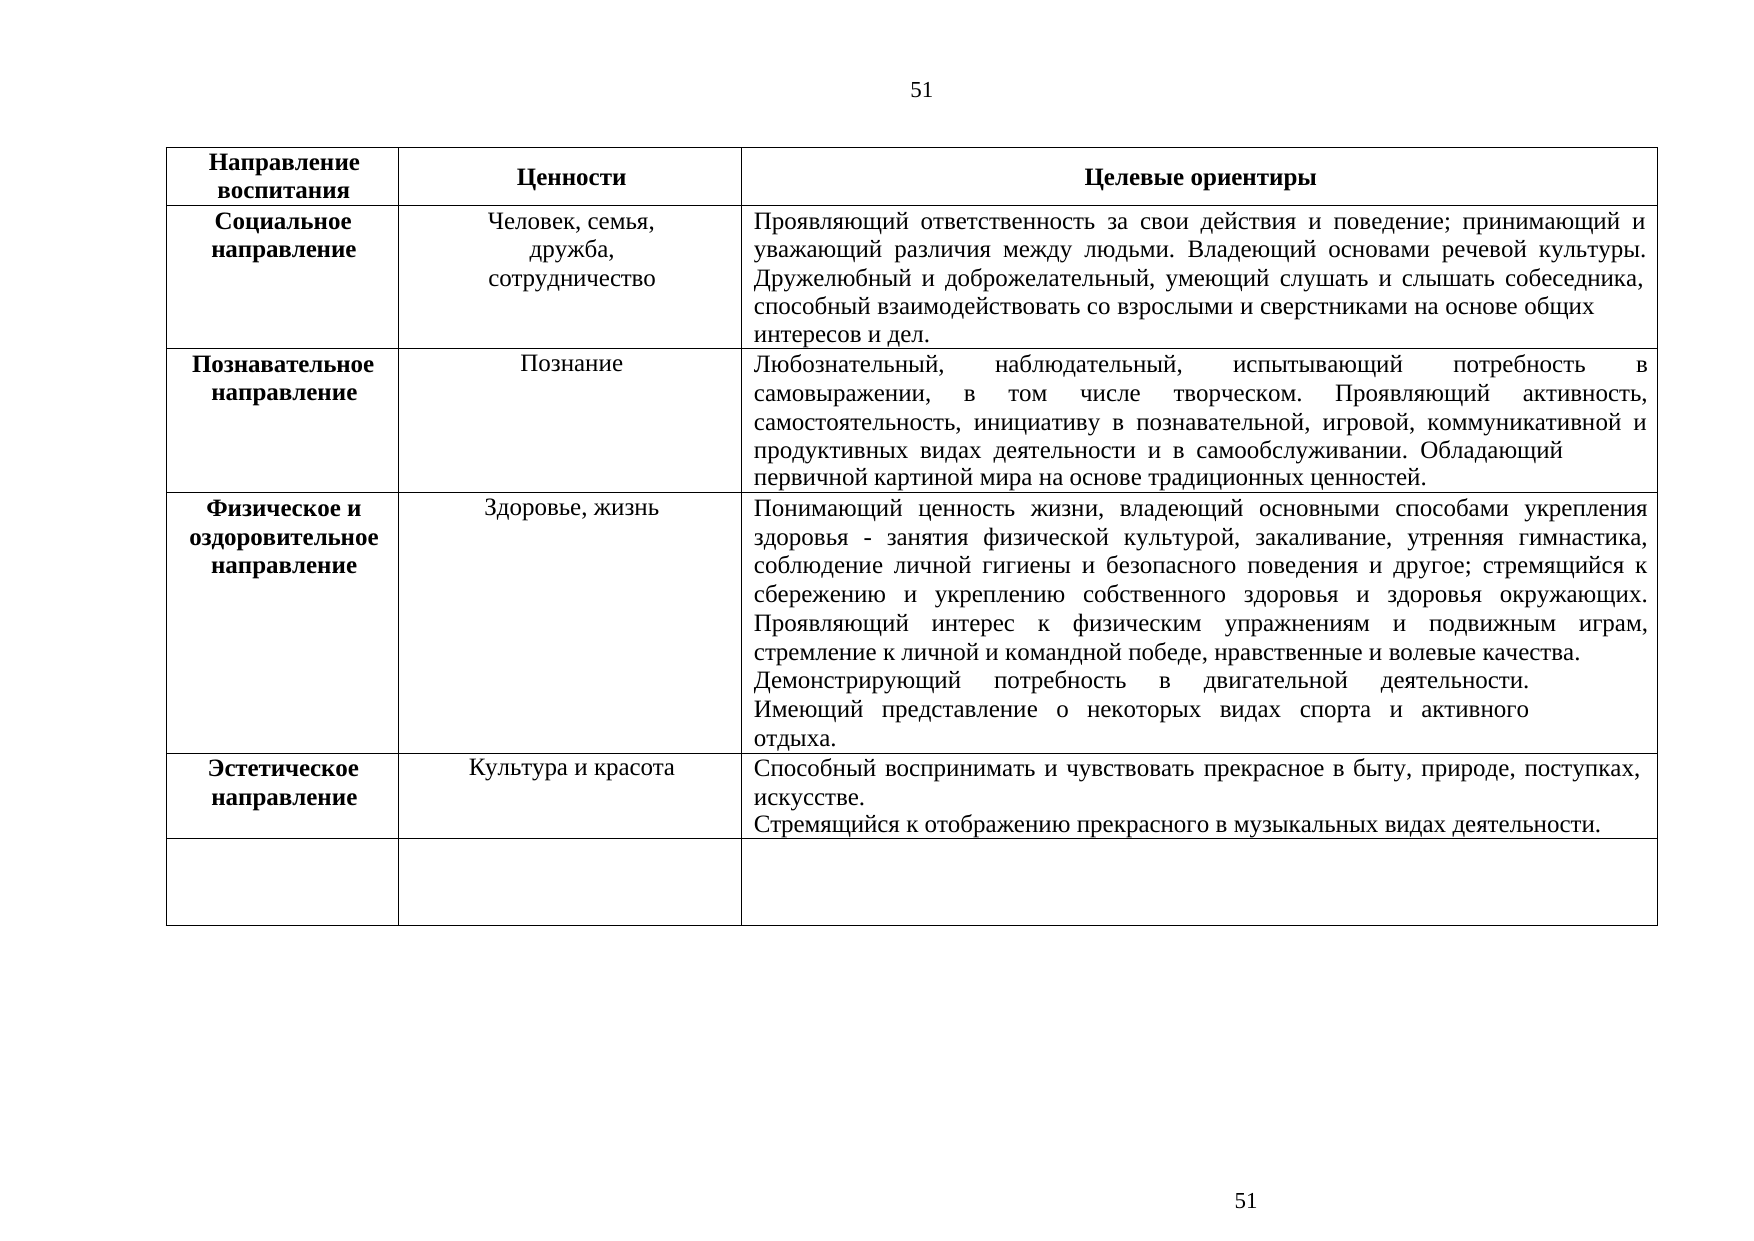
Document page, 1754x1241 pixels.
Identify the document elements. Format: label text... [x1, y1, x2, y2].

table_cell Культура и красота [399, 754, 741, 838]
table_cell Социальное направление [167, 206, 398, 348]
table_header Ценности [399, 148, 741, 205]
table_cell Понимающий ценность жизни, владеющий основными способами укрепления здоровья - занятия физической культурой, закаливание, утренняя гимнастика, соблюдение личной гигиены и безопасного поведения и другое; стремящийся к сбережению и укреплению собственного здоровья и здоровья окружающих. Проявляющий интерес к физическим упражнениям и подвижным играм, стремление к личной и командной победе, нравственные и волевые качества. Демонстрирующий потребность в двигательной деятельности. Имеющий представление о некоторых видах спорта и активного отдыха. [742, 493, 1657, 752]
table_cell Физическое и оздоровительное направление [167, 493, 398, 752]
table_header Целевые ориентиры [742, 148, 1657, 205]
table_cell Человек, семья, дружба, сотрудничество [399, 206, 741, 348]
table_cell [742, 839, 1657, 925]
table_cell Познавательное направление [167, 349, 398, 492]
table_cell Здоровье, жизнь [399, 493, 741, 752]
table_cell Любознательный, наблюдательный, испытывающий потребность в самовыражении, в том числе творческом. Проявляющий активность, самостоятельность, инициативу в познавательной, игровой, коммуникативной и продуктивных видах деятельности и в самообслуживании. Обладающий первичной картиной мира на основе традиционных ценностей. [742, 349, 1657, 492]
table_cell [167, 839, 398, 925]
table_cell [399, 839, 741, 925]
table_header Направление воспитания [167, 148, 398, 205]
table_cell Познание [399, 349, 741, 492]
table_cell Способный воспринимать и чувствовать прекрасное в быту, природе, поступках, искусстве. Стремящийся к отображению прекрасного в музыкальных видах деятельности. [742, 754, 1657, 838]
table_cell Эстетическое направление [167, 754, 398, 838]
table_cell Проявляющий ответственность за свои действия и поведение; принимающий и уважающий различия между людьми. Владеющий основами речевой культуры. Дружелюбный и доброжелательный, умеющий слушать и слышать собеседника, способный взаимодействовать со взрослыми и сверстниками на основе общих интересов и дел. [742, 206, 1657, 348]
